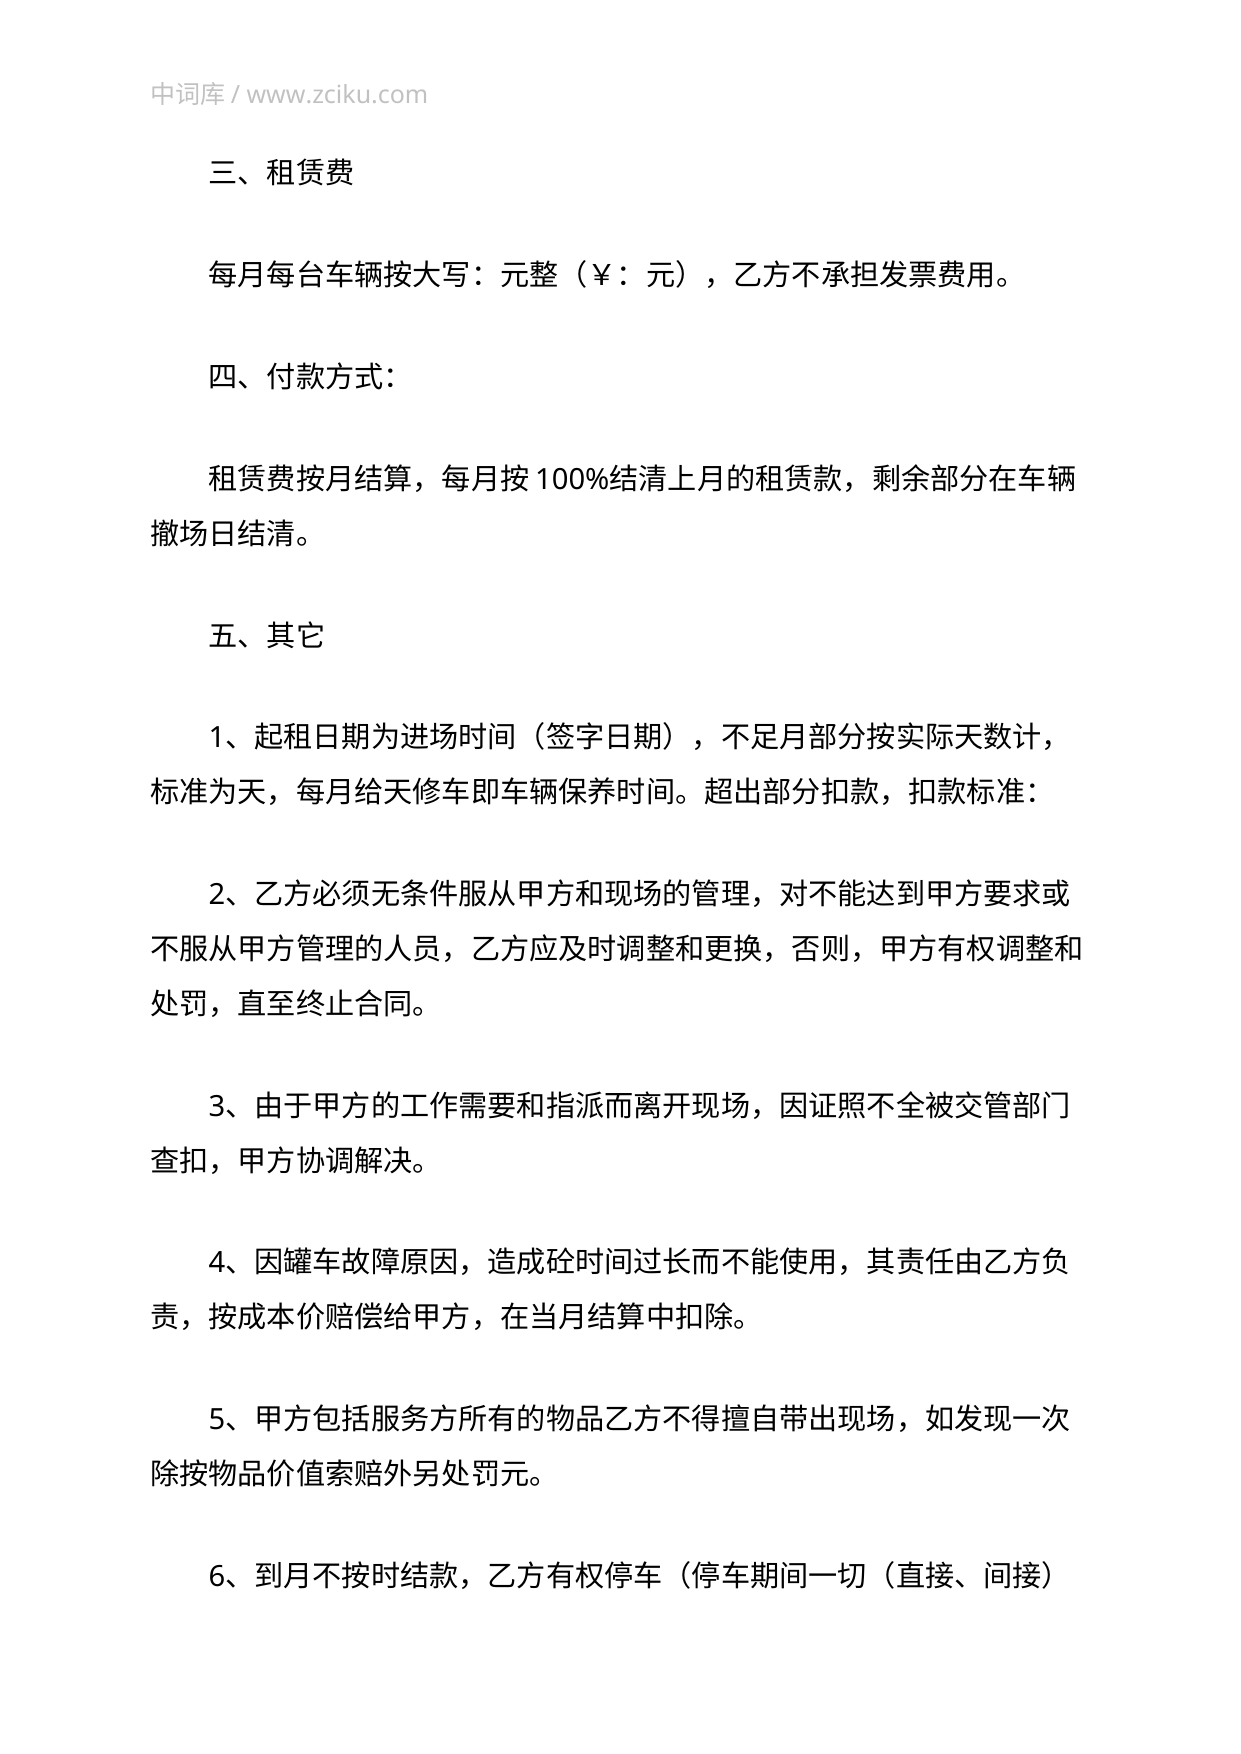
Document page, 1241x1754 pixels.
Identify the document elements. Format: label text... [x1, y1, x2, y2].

text 1、起租日期为进场时间（签字日期），不足月部分按实际天数计，标准为天，每月给天修车即车辆保养时间。超出部分扣款，扣款标准： [150, 714, 1090, 811]
text 4、因罐车故障原因，造成砼时间过长而不能使用，其责任由乙方负责，按成本价赔偿给甲方，在当月结算中扣除。 [150, 1239, 1090, 1336]
text 每月每台车辆按大写：元整（￥：元），乙方不承担发票费用。 [150, 252, 1090, 294]
text 四、付款方式： [150, 353, 1090, 396]
text 三、租赁费 [150, 150, 1090, 192]
text 2、乙方必须无条件服从甲方和现场的管理，对不能达到甲方要求或不服从甲方管理的人员，乙方应及时调整和更换，否则，甲方有权调整和处罚，直至终止合同。 [150, 871, 1090, 1023]
text 5、甲方包括服务方所有的物品乙方不得擅自带出现场，如发现一次除按物品价值索赔外另处罚元。 [150, 1396, 1090, 1493]
text 五、其它 [150, 612, 1090, 654]
text 租赁费按月结算，每月按100%结清上月的租赁款，剩余部分在车辆撤场日结清。 [150, 455, 1090, 553]
text 3、由于甲方的工作需要和指派而离开现场，因证照不全被交管部门查扣，甲方协调解决。 [150, 1082, 1090, 1179]
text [150, 1553, 1090, 1595]
